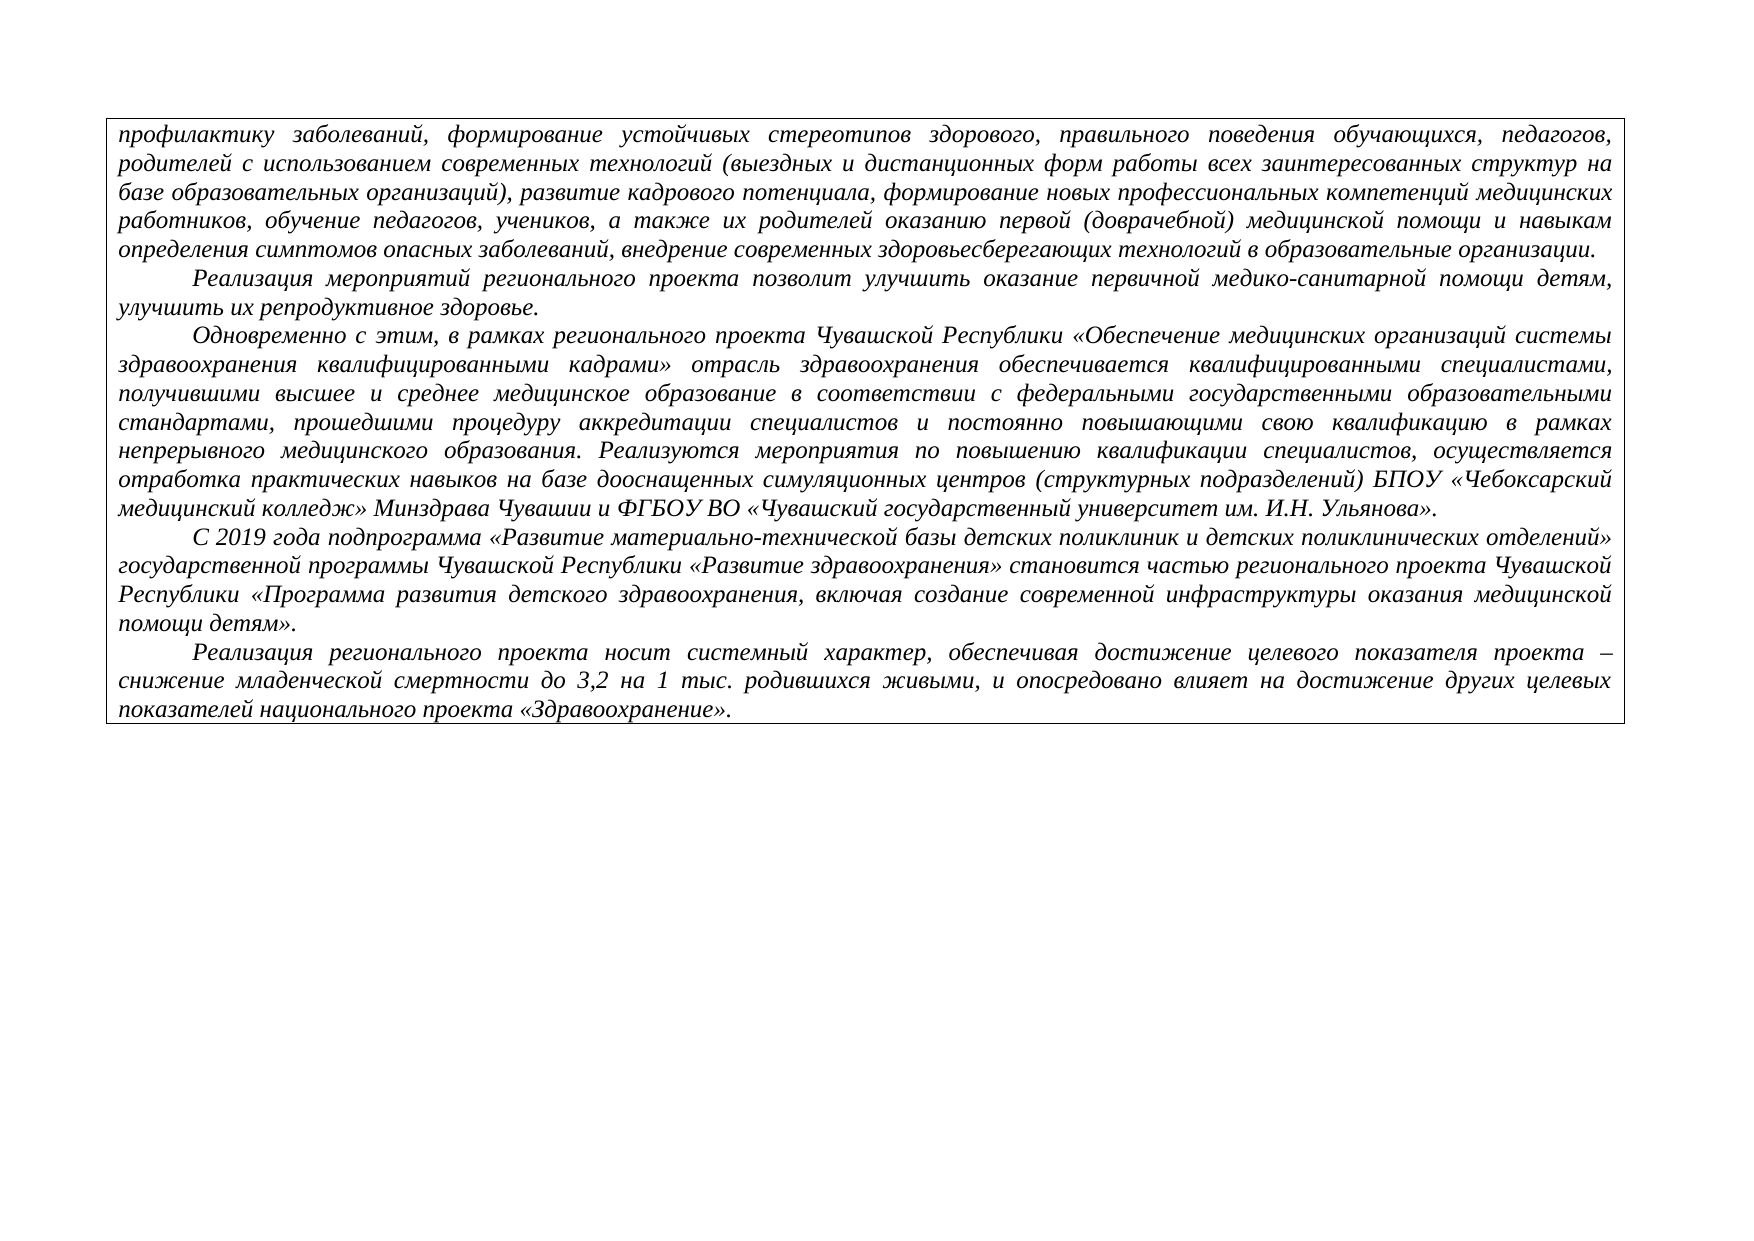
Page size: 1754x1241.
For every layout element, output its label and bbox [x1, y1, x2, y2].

table_header [107, 119, 1624, 723]
